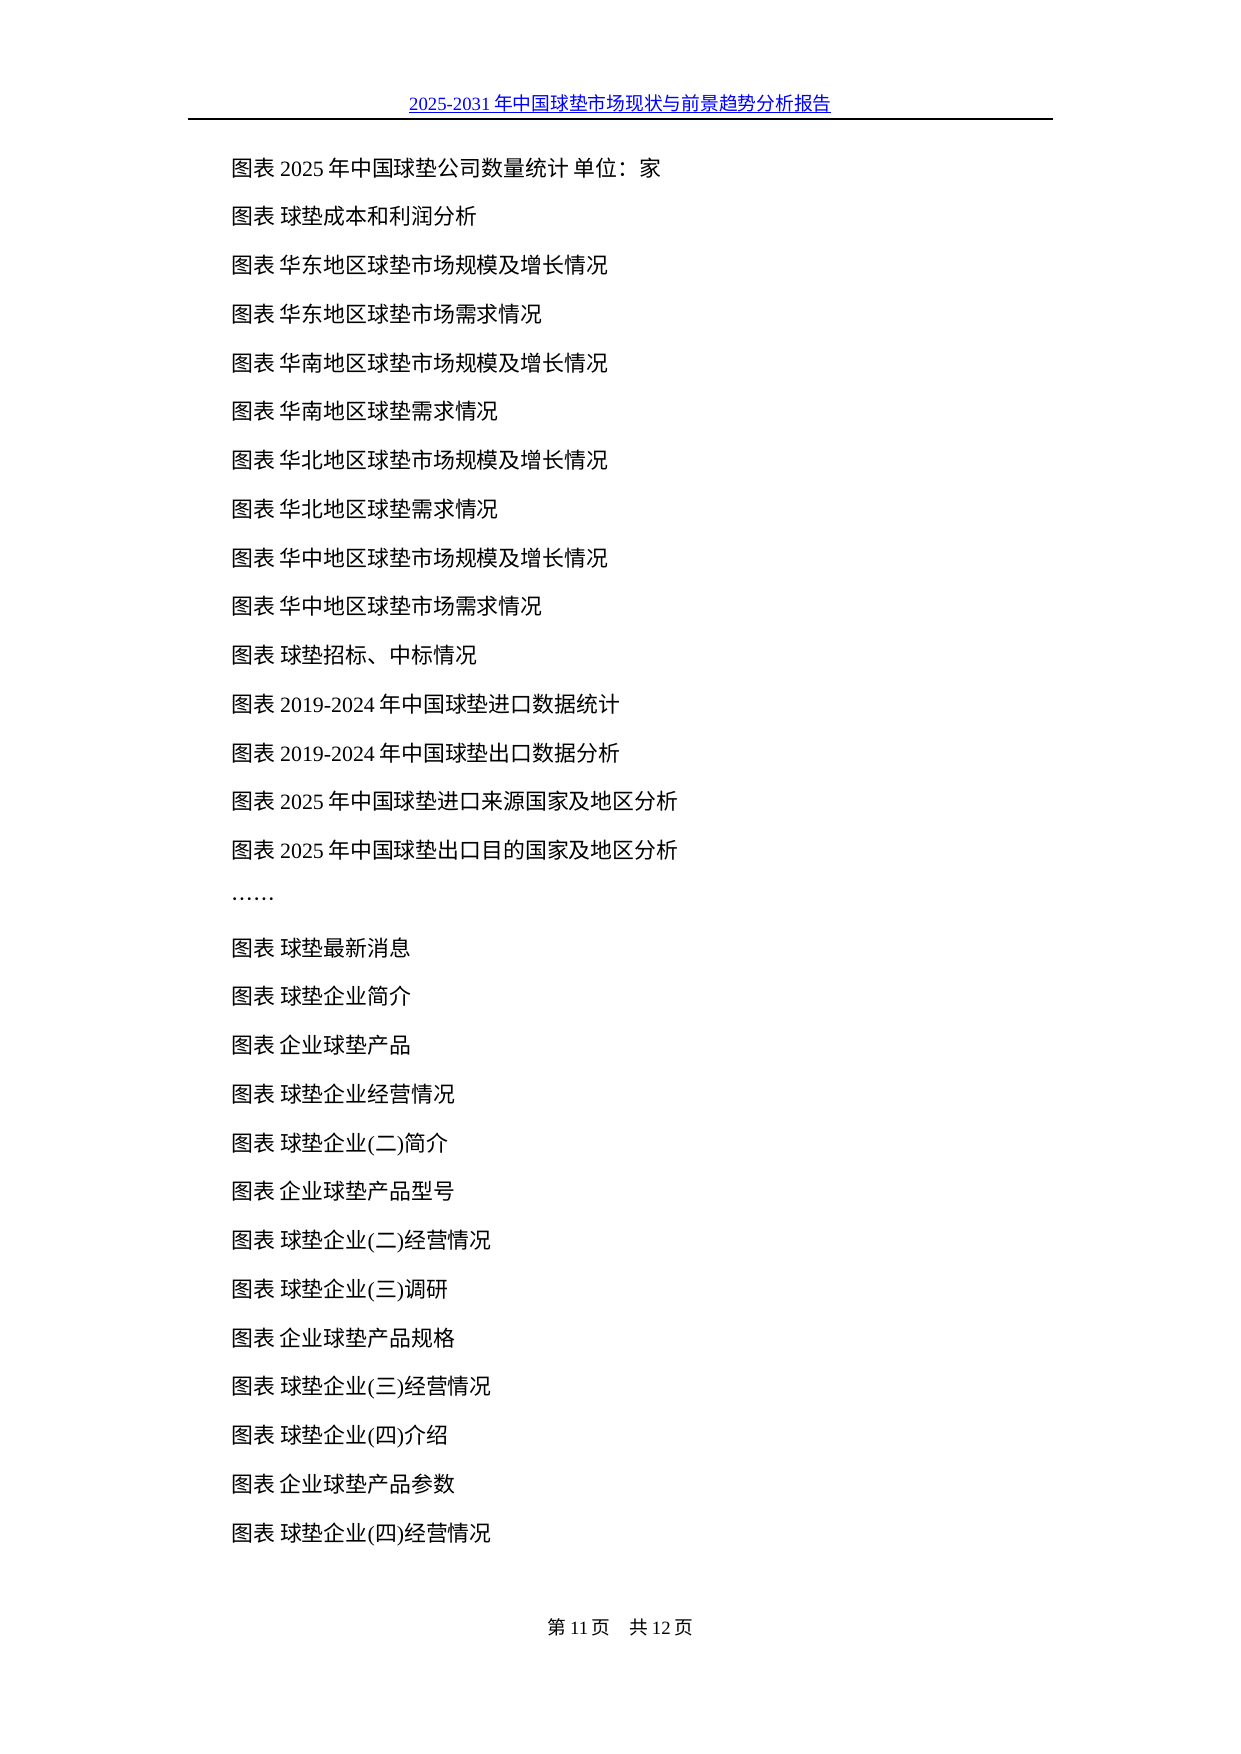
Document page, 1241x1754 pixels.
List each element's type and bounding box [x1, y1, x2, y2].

text [187, 150, 1053, 1548]
